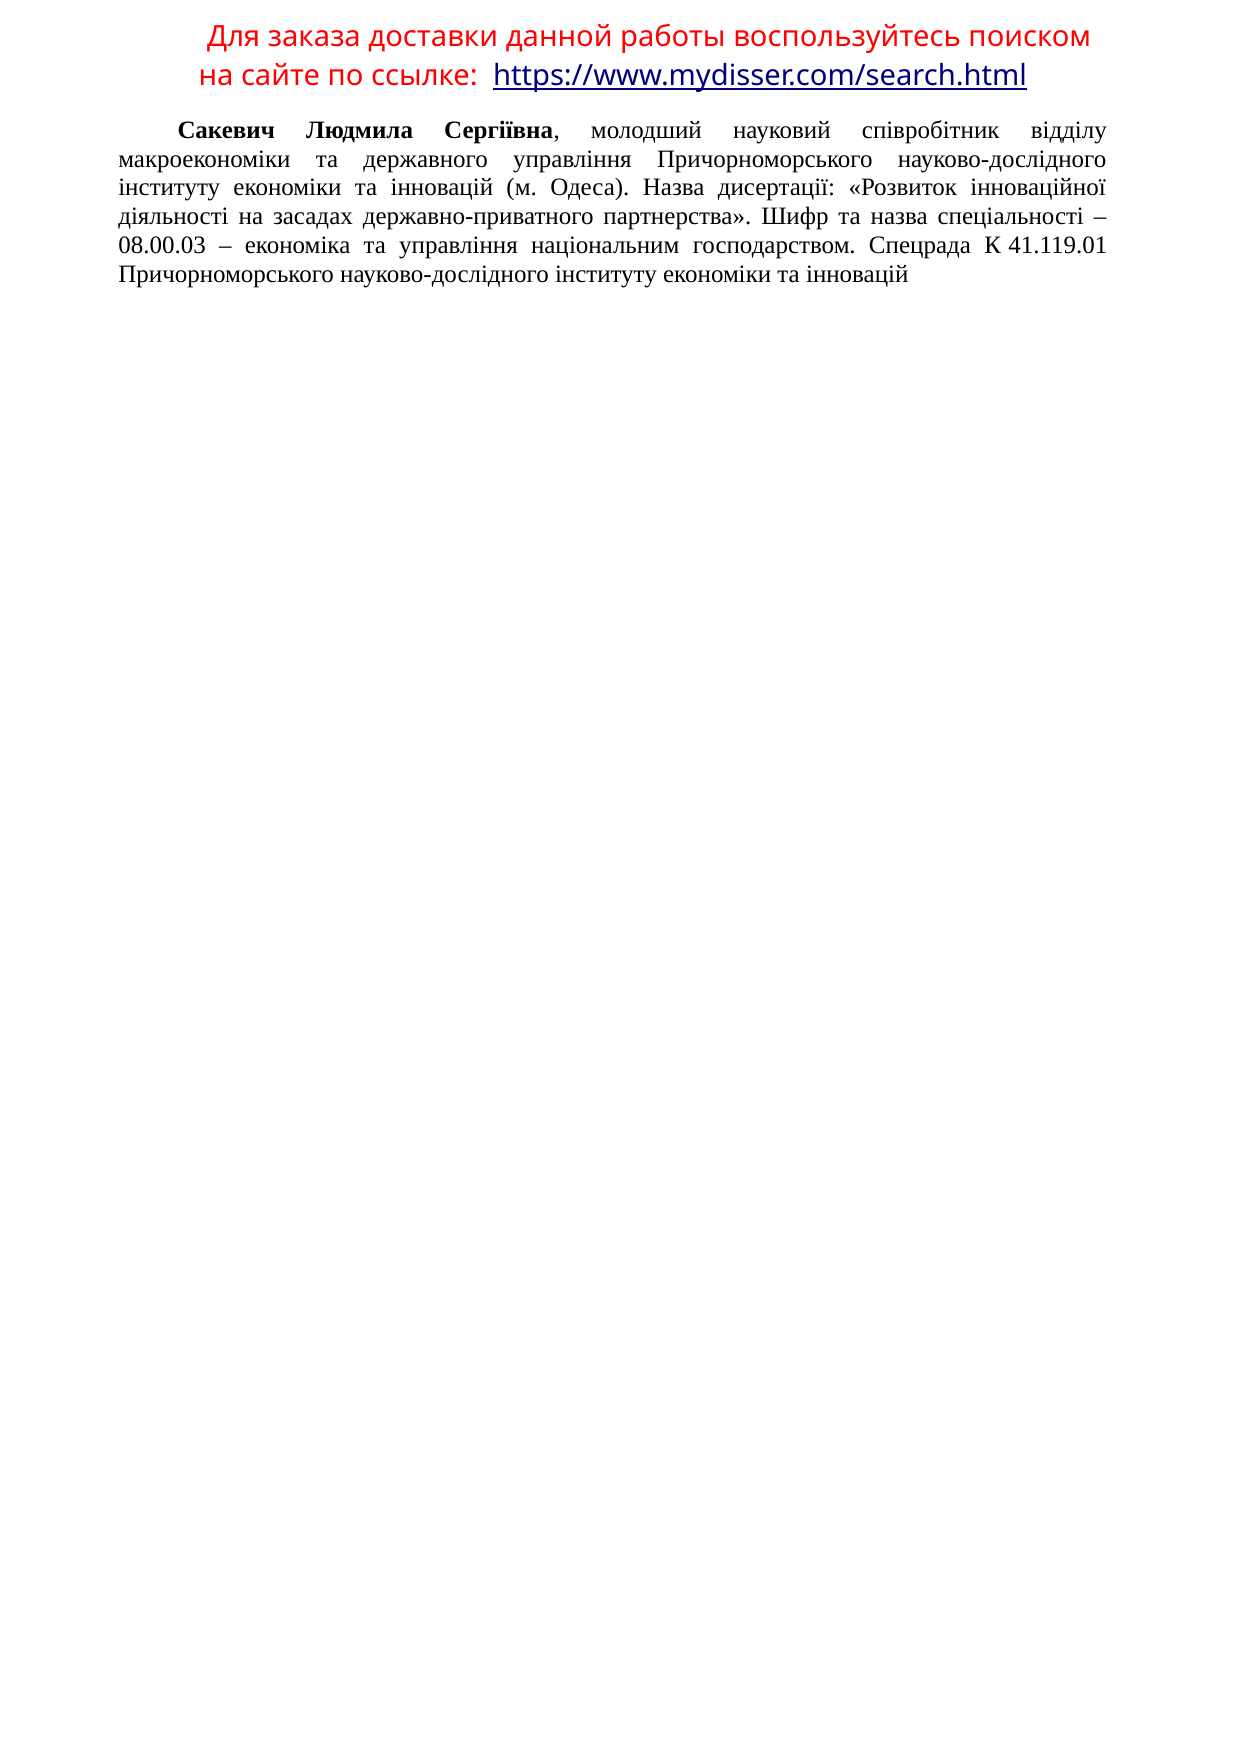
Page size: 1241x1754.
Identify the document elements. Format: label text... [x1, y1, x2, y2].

text Сакевич Людмила Сергіївна, молодший науковий співробітник відділу макроекономіки та державного управління Причорноморського науково-дослідного інституту економіки та інновацій (м. Одеса). Назва дисертації: «Розвиток інноваційної діяльності на засадах державно-приватного партнерства». Шифр та назва спеціальності – 08.00.03 – економіка та управління національним господарством. Спецрада К 41.119.01 Причорноморського науково-дослідного інституту економіки та інновацій [118, 115, 1107, 287]
